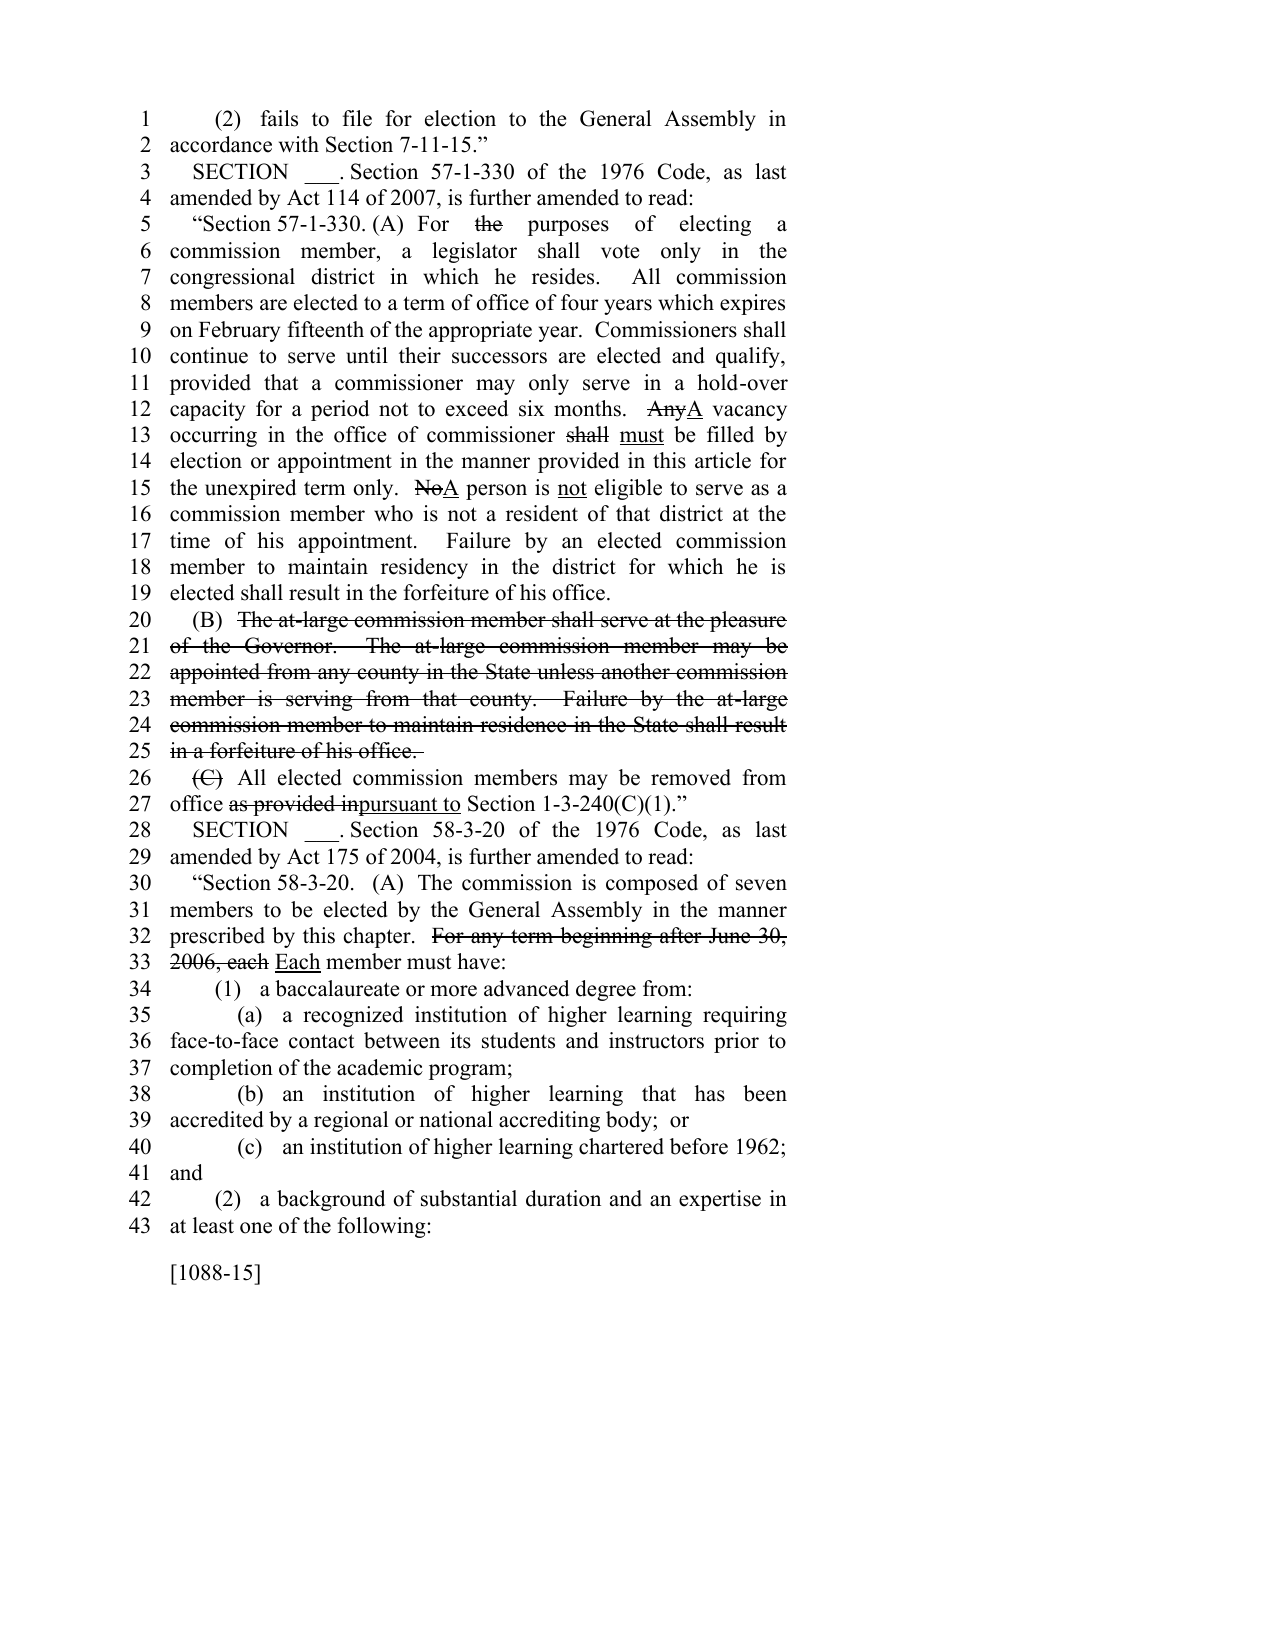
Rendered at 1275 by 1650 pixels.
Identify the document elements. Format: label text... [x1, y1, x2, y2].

text (2) a background of substantial duration and an expertise in at least one of the following: [169, 1186, 787, 1238]
text “Section 58-3-20. (A) The commission is composed of seven members to be elected by the General Assembly in the manner prescribed by this chapter. For any term beginning after June 30, 2006, each Each member must have: [169, 869, 787, 975]
text (B) The at-large commission member shall serve at the pleasure of the Governor. The at-large commission member may be appointed from any county in the State unless another commission member is serving from that county. Failure by the at-large commission member to maintain residence in the State shall result in a forfeiture of his office. [169, 726, 787, 764]
text (1) a baccalaureate or more advanced degree from: [169, 975, 787, 1001]
text (c) an institution of higher learning chartered before 1962; and [169, 1133, 787, 1186]
text (B) The at-large commission member shall serve at the pleasure of the Governor. The at-large commission member may be appointed from any county in the State unless another commission member is serving from that county. Failure by the at-large commission member to maintain residence in the State shall result in a forfeiture of his office. [169, 606, 787, 646]
text “Section 57-1-330. (A) For the purposes of electing a commission member, a legislator shall vote only in the congressional district in which he resides. All commission members are elected to a term of office of four years which expires on February fifteenth of the appropriate year. Commissioners shall continue to serve until their successors are elected and qualify, provided that a commissioner may only serve in a hold-over capacity for a period not to exceed six months. AnyA vacancy occurring in the office of commissioner shall must be filled by election or appointment in the manner provided in this article for the unexpired term only. NoA person is not eligible to serve as a commission member who is not a resident of that district at the time of his appointment. Failure by an elected commission member to maintain residency in the district for which he is elected shall result in the forfeiture of his office. [169, 210, 787, 606]
text (2) fails to file for election to the General Assembly in accordance with Section 7-11-15.” [169, 105, 787, 158]
text (a) a recognized institution of higher learning requiring face-to-face contact between its students and instructors prior to completion of the academic program; [169, 1001, 787, 1080]
text SECTION ___. Section 58-3-20 of the 1976 Code, as last amended by Act 175 of 2004, is further amended to read: [169, 817, 787, 869]
text (C) All elected commission members may be removed from office as provided inpursuant to Section 1-3-240(C)(1).” [169, 764, 787, 817]
text (b) an institution of higher learning that has been accredited by a regional or national accrediting body; or [169, 1080, 787, 1133]
text SECTION ___. Section 57-1-330 of the 1976 Code, as last amended by Act 114 of 2007, is further amended to read: [169, 158, 787, 210]
